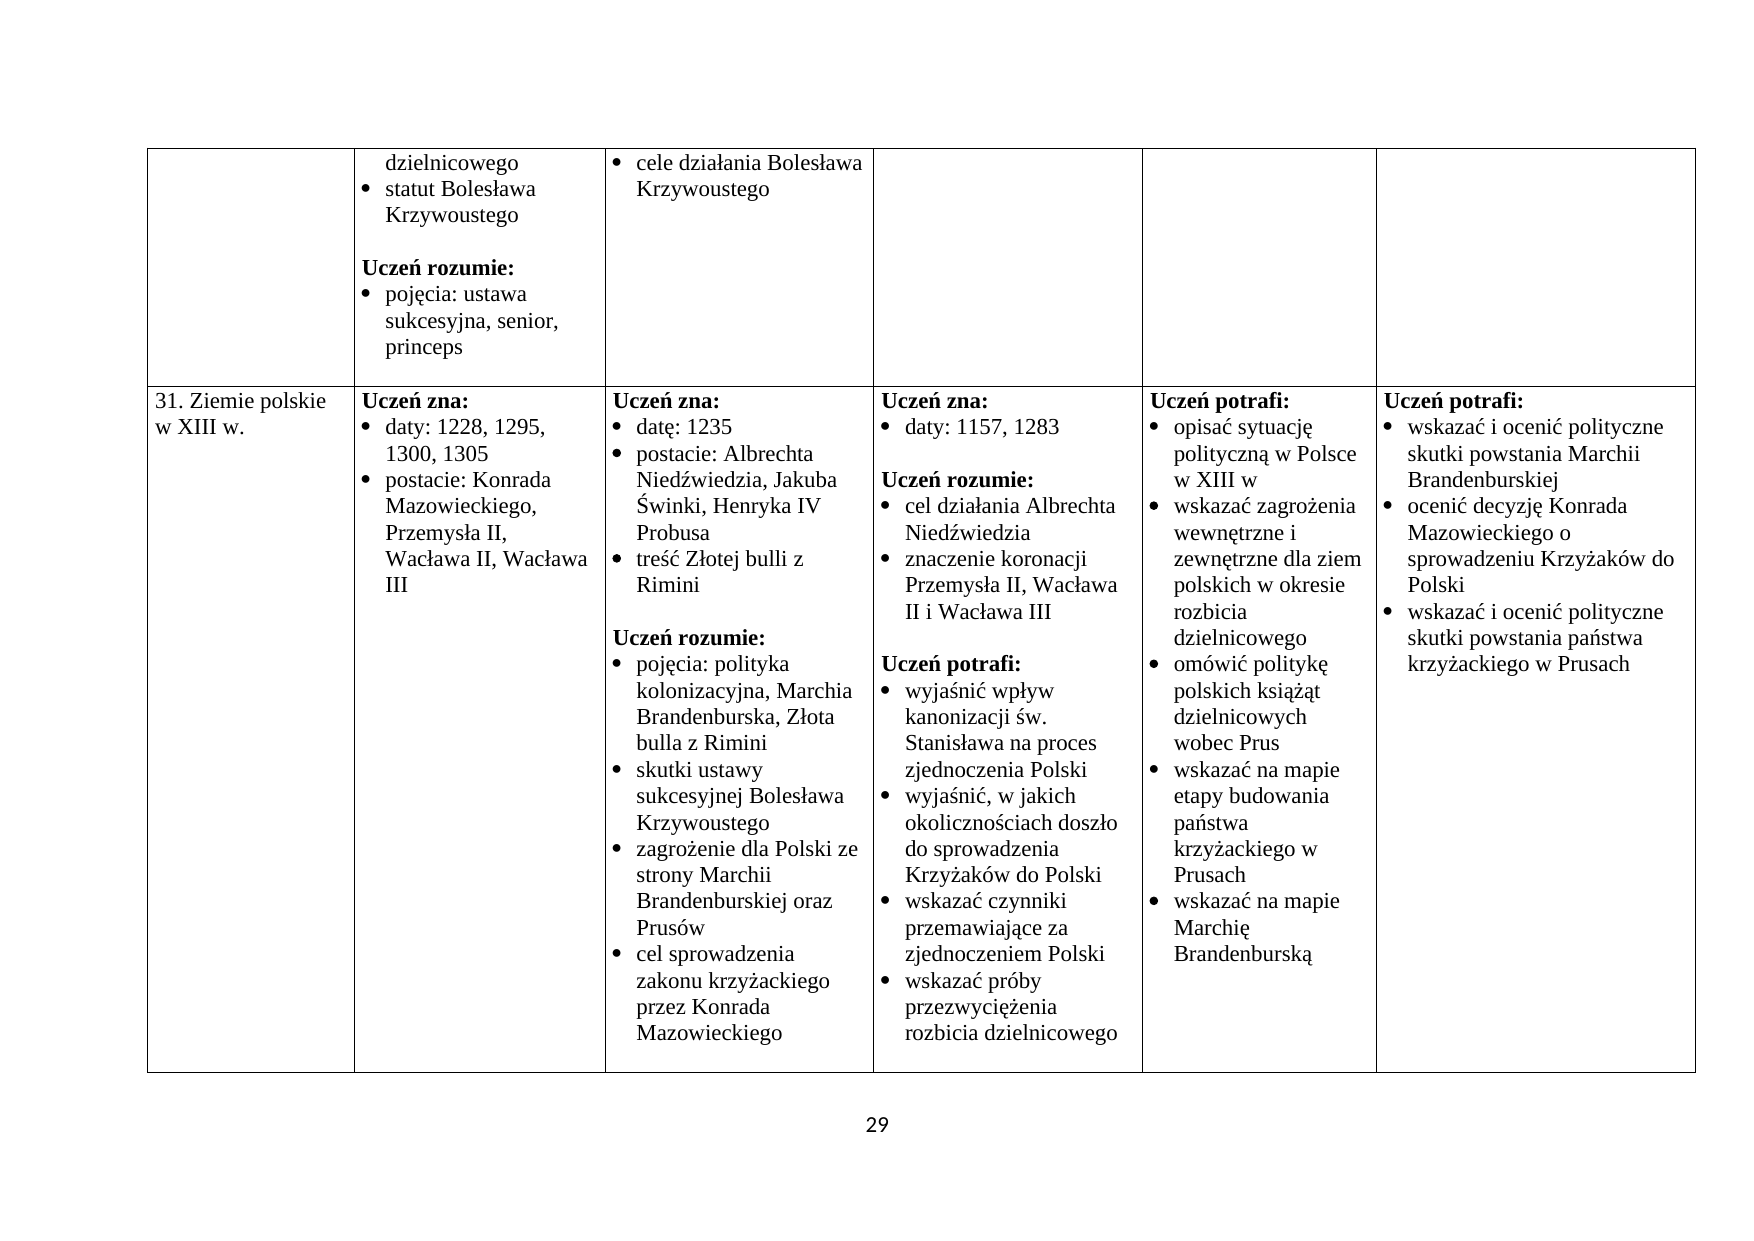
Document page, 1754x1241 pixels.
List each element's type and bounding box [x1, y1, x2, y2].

table_cell [148, 149, 354, 386]
table_cell [1143, 387, 1376, 1072]
table_cell [355, 387, 605, 1072]
table_cell [148, 387, 354, 1072]
table_cell [874, 387, 1142, 1072]
table_cell [606, 149, 873, 386]
table_cell [606, 387, 873, 1072]
table_cell [874, 149, 1142, 386]
table_cell [355, 149, 605, 386]
table_cell [1377, 387, 1695, 1072]
table_cell [1377, 149, 1695, 386]
table_cell [1143, 149, 1376, 386]
